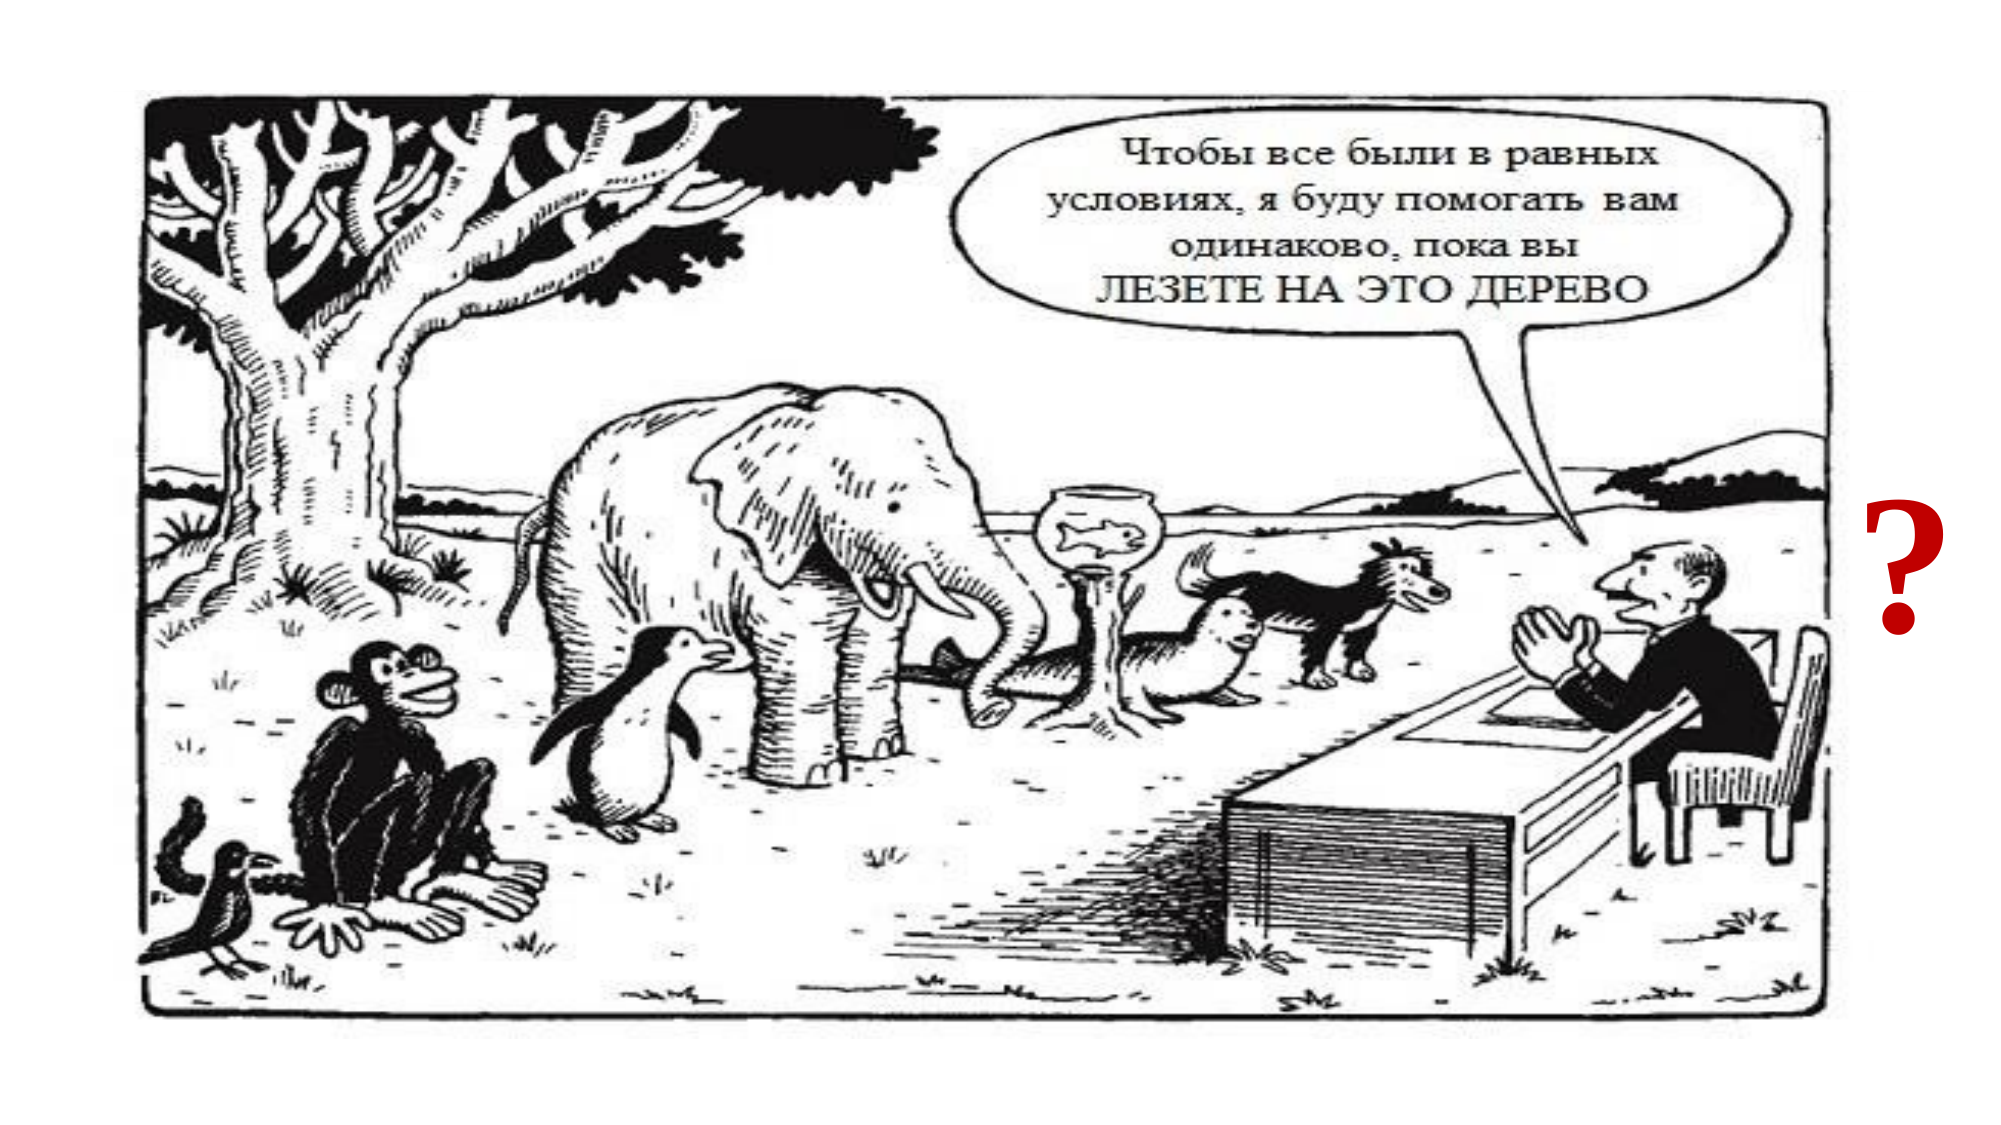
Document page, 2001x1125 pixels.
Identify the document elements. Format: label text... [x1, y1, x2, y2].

text ? [0, 446, 1955, 676]
picture [112, 90, 1874, 446]
picture [112, 676, 1874, 1039]
